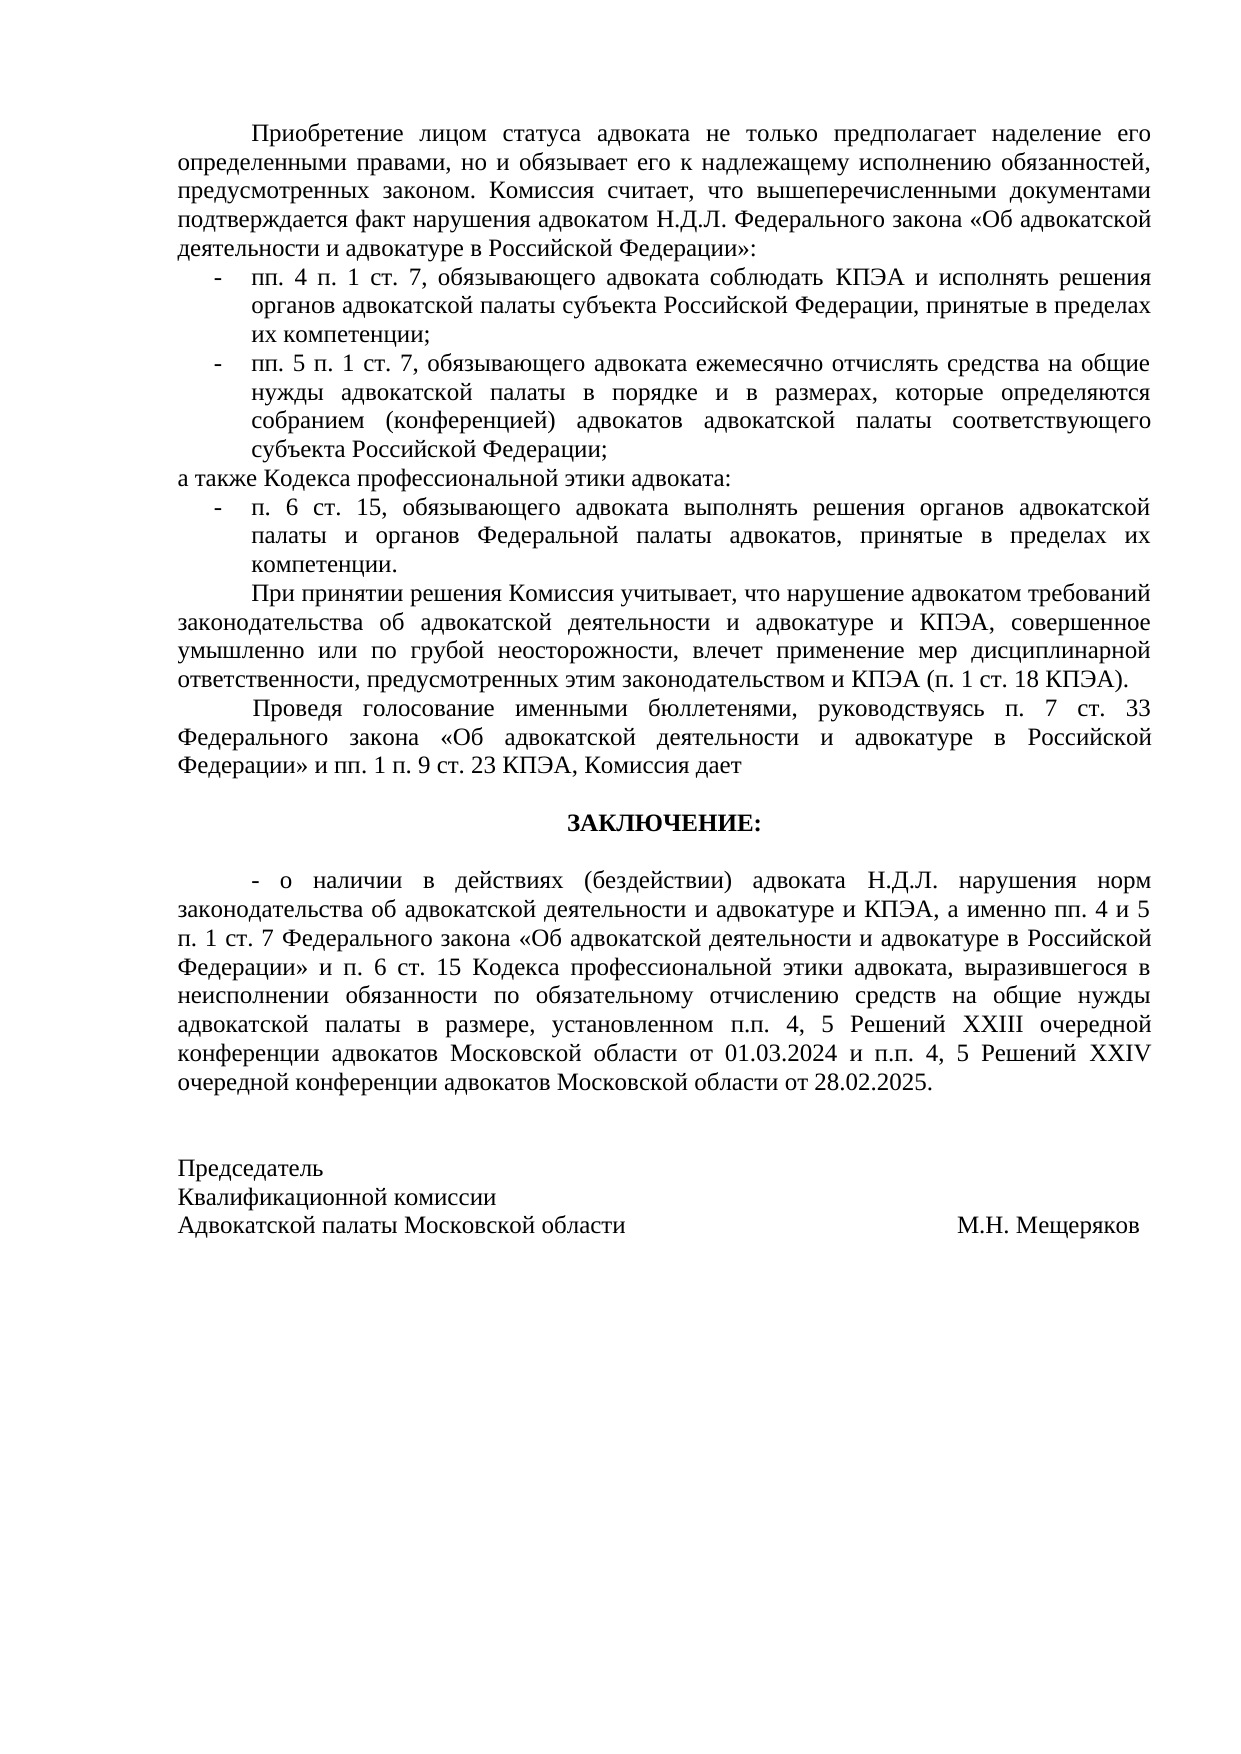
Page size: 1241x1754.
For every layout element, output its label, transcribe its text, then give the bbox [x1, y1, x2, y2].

text а также Кодекса профессиональной этики адвоката: [177, 463, 1152, 492]
text - о наличии в действиях (бездействии) адвоката Н.Д.Л. нарушения норм законодательства об адвокатской деятельности и адвокатуре и КПЭА, а именно пп. 4 и 5 п. 1 ст. 7 Федерального закона «Об адвокатской деятельности и адвокатуре в Российской Федерации» и п. 6 ст. 15 Кодекса профессиональной этики адвоката, выразившегося в неисполнении обязанности по обязательному отчислению средств на общие нужды адвокатской палаты в размере, установленном п.п. 4, 5 Решений XXIII очередной конференции адвокатов Московской области от 01.03.2024 и п.п. 4, 5 Решений XXIV очередной конференции адвокатов Московской области от 28.02.2025. [177, 866, 1152, 1096]
text Проведя голосование именными бюллетенями, руководствуясь п. 7 ст. 33 Федерального закона «Об адвокатской деятельности и адвокатуре в Российской Федерации» и пп. 1 п. 9 ст. 23 КПЭА, Комиссия дает [177, 693, 1152, 779]
text Квалификационной комиссии [177, 1182, 1152, 1211]
list пп. 5 п. 1 ст. 7, обязывающего адвоката ежемесячно отчислять средства на общие нужды адвокатской палаты в порядке и в размерах, которые определяются собранием (конференцией) адвокатов адвокатской палаты соответствующего субъекта Российской Федерации; [213, 348, 1152, 463]
text Приобретение лицом статуса адвоката не только предполагает наделение его определенными правами, но и обязывает его к надлежащему исполнению обязанностей, предусмотренных законом. Комиссия считает, что вышеперечисленными документами подтверждается факт нарушения адвокатом Н.Д.Л. Федерального закона «Об адвокатской деятельности и адвокатуре в Российской Федерации»: [177, 118, 1152, 262]
text ЗАКЛЮЧЕНИЕ: [177, 808, 1152, 837]
text При принятии решения Комиссия учитывает, что нарушение адвокатом требований законодательства об адвокатской деятельности и адвокатуре и КПЭА, совершенное умышленно или по грубой неосторожности, влечет применение мер дисциплинарной ответственности, предусмотренных этим законодательством и КПЭА (п. 1 ст. 18 КПЭА). [177, 578, 1152, 693]
text Адвокатской палаты Московской области М.Н. Мещеряков [177, 1211, 1152, 1239]
text Председатель [177, 1153, 1152, 1182]
list пп. 4 п. 1 ст. 7, обязывающего адвоката соблюдать КПЭА и исполнять решения органов адвокатской палаты субъекта Российской Федерации, принятые в пределах их компетенции; [213, 262, 1152, 348]
list п. 6 ст. 15, обязывающего адвоката выполнять решения органов адвокатской палаты и органов Федеральной палаты адвокатов, принятые в пределах их компетенции. [213, 492, 1152, 578]
